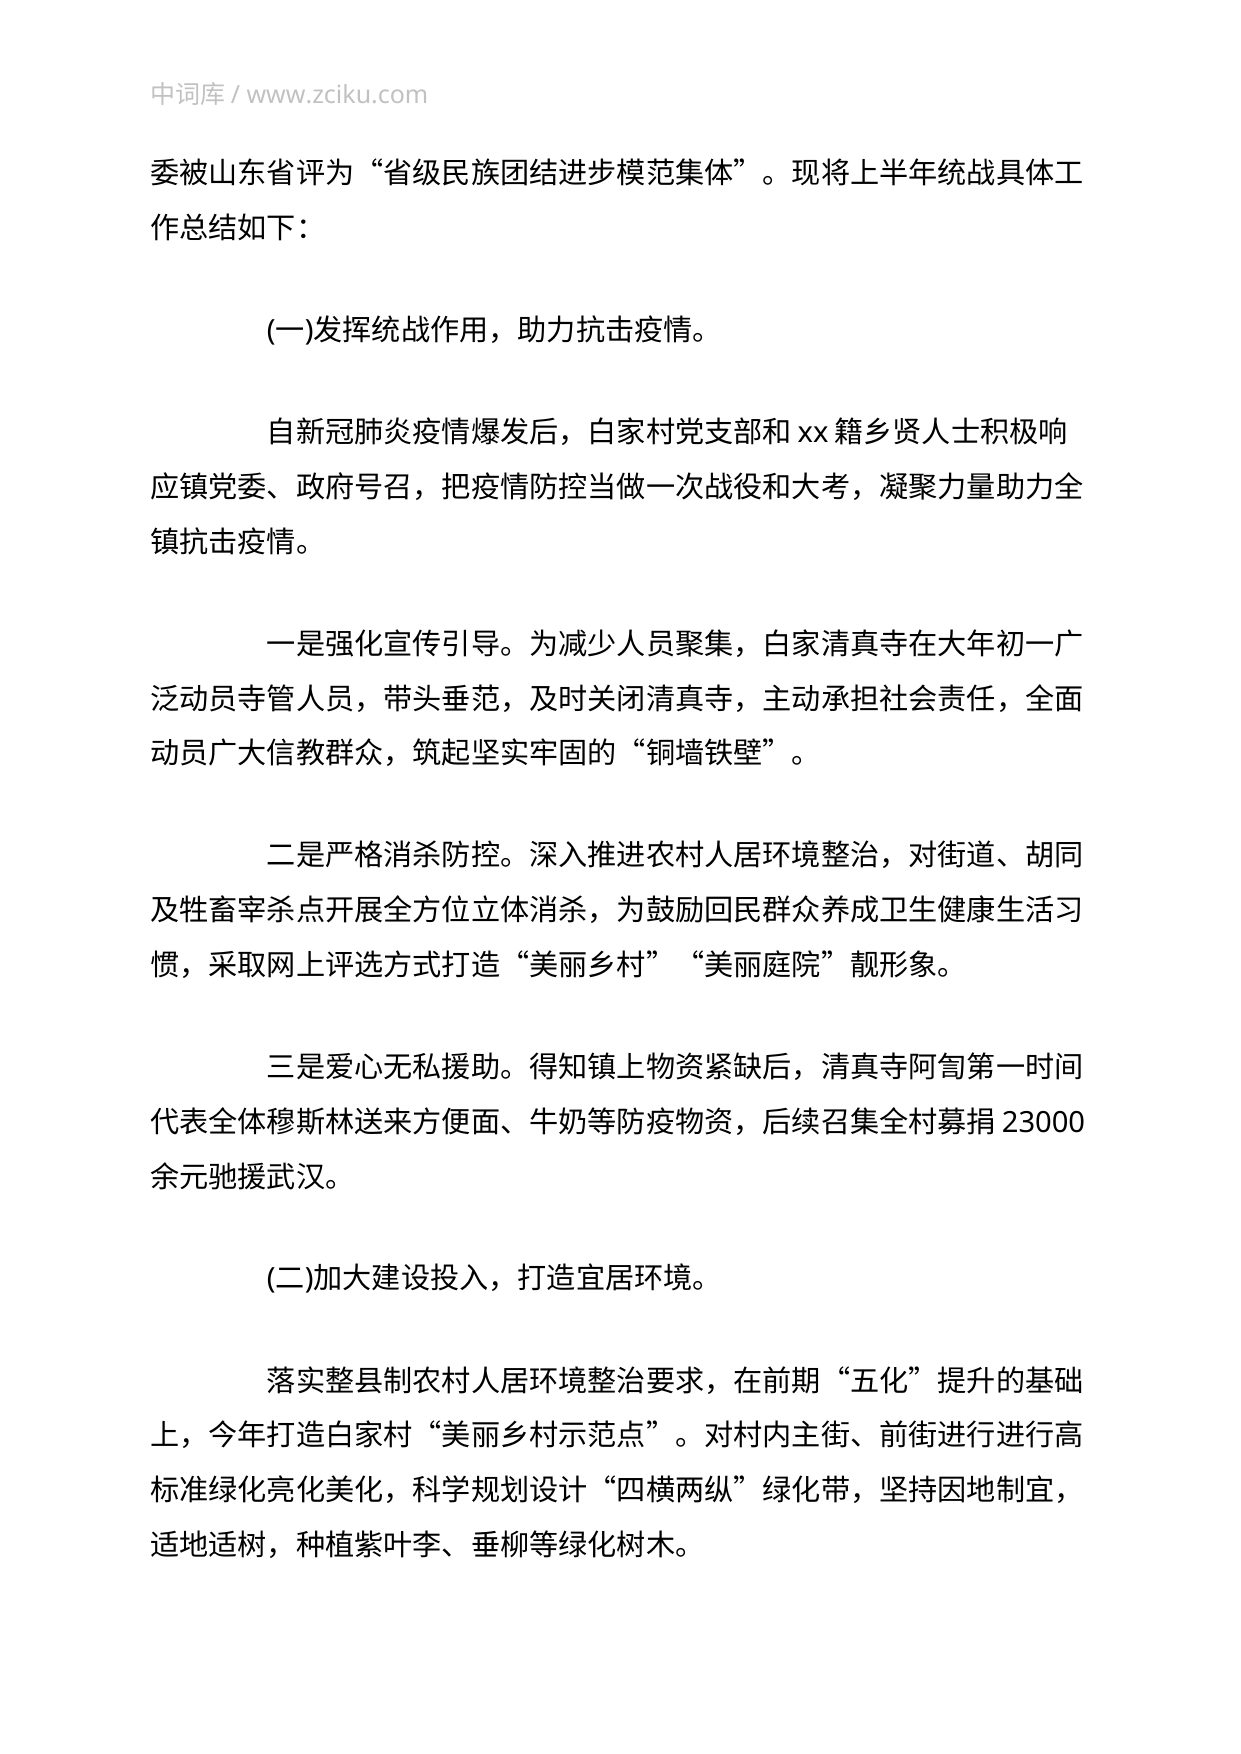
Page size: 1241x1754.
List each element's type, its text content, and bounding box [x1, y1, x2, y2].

text 二是严格消杀防控。深入推进农村人居环境整治，对街道、胡同及牲畜宰杀点开展全方位立体消杀，为鼓励回民群众养成卫生健康生活习惯，采取网上评选方式打造“美丽乡村”“美丽庭院”靓形象。 [150, 832, 1090, 984]
text 自新冠肺炎疫情爆发后，白家村党支部和xx籍乡贤人士积极响应镇党委、政府号召，把疫情防控当做一次战役和大考，凝聚力量助力全镇抗击疫情。 [150, 409, 1090, 561]
text 落实整县制农村人居环境整治要求，在前期“五化”提升的基础上，今年打造白家村“美丽乡村示范点”。对村内主街、前街进行进行高标准绿化亮化美化，科学规划设计“四横两纵”绿化带，坚持因地制宜，适地适树，种植紫叶李、垂柳等绿化树木。 [150, 1357, 1090, 1564]
text (一)发挥统战作用，助力抗击疫情。 [150, 307, 1090, 349]
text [150, 150, 1090, 247]
text (二)加大建设投入，打造宜居环境。 [150, 1255, 1090, 1297]
text 一是强化宣传引导。为减少人员聚集，白家清真寺在大年初一广泛动员寺管人员，带头垂范，及时关闭清真寺，主动承担社会责任，全面动员广大信教群众，筑起坚实牢固的“铜墙铁壁”。 [150, 620, 1090, 772]
text 三是爱心无私援助。得知镇上物资紧缺后，清真寺阿訇第一时间代表全体穆斯林送来方便面、牛奶等防疫物资，后续召集全村募捐23000余元驰援武汉。 [150, 1043, 1090, 1196]
